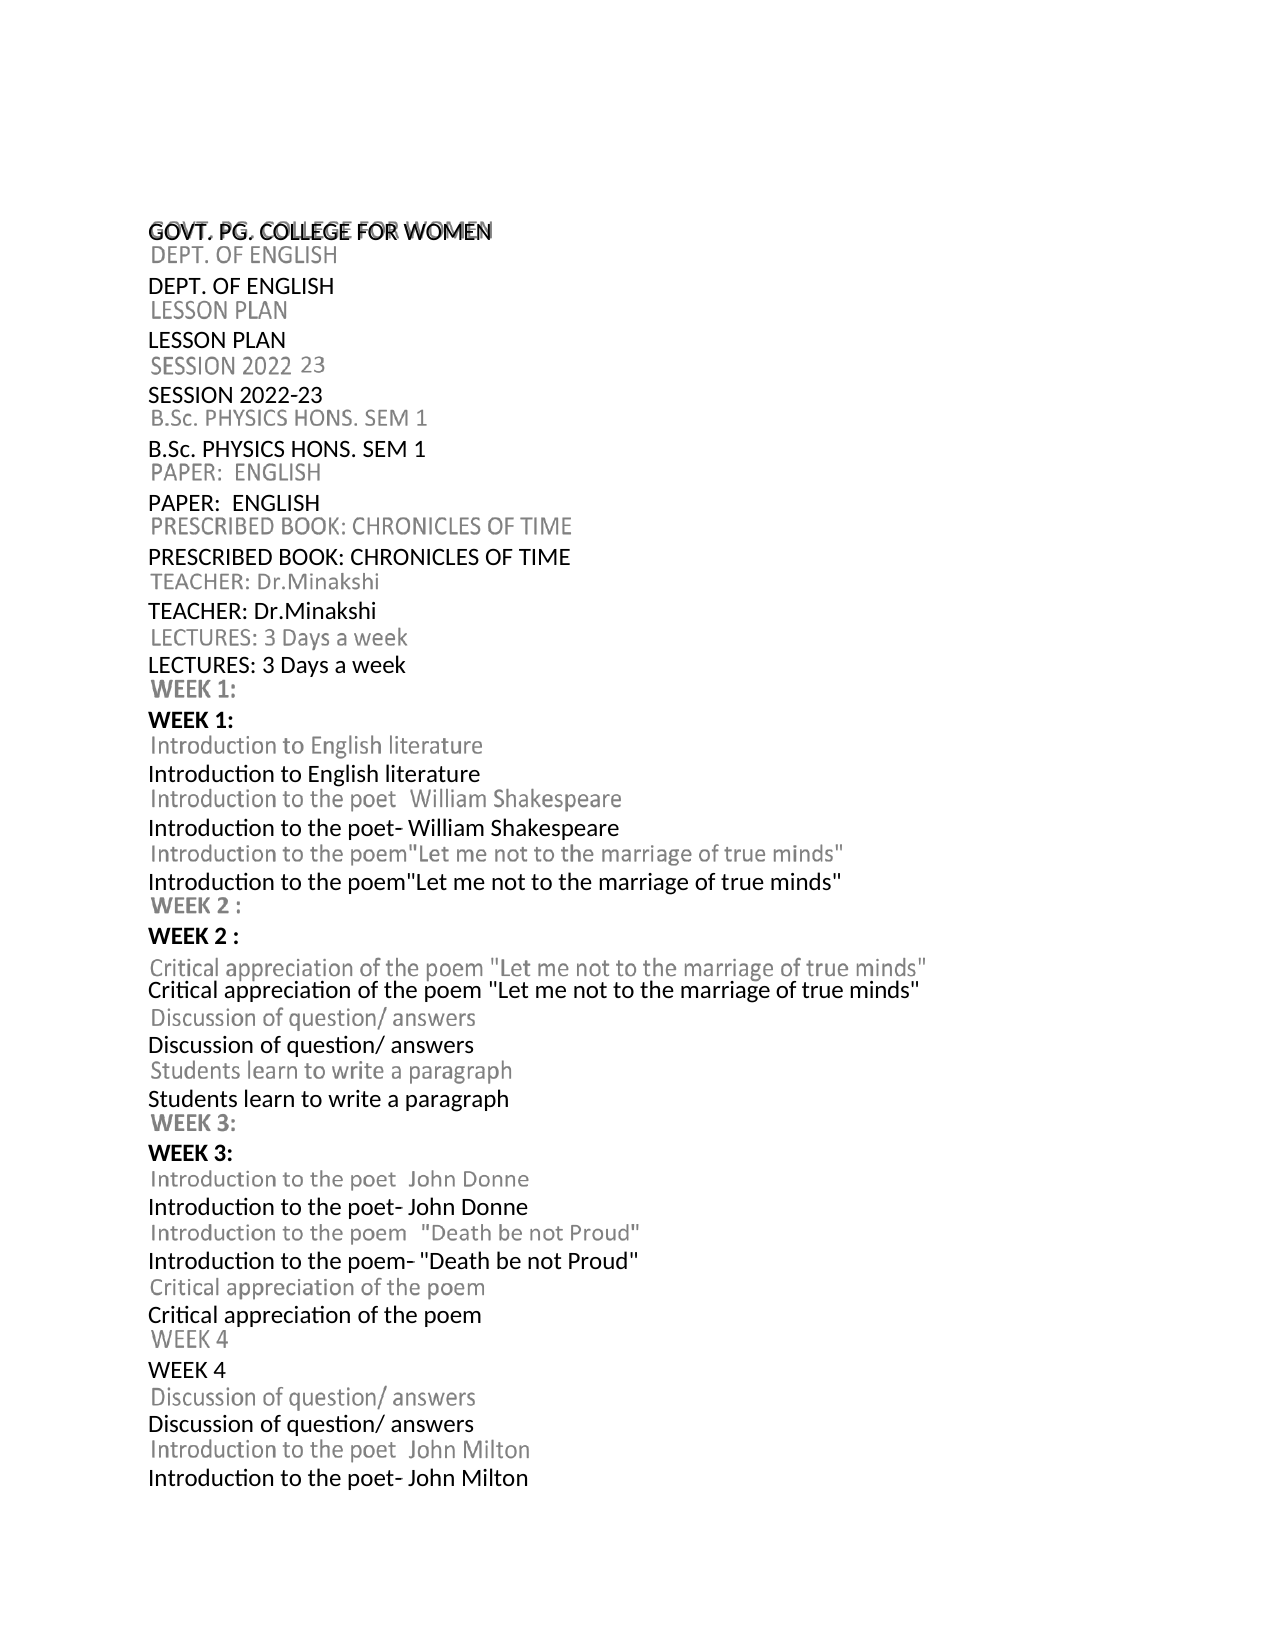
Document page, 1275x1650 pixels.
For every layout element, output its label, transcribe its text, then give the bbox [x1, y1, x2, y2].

picture [150, 733, 484, 760]
text B.Sc. PHYSICS HONS. SEM 1 [148, 437, 1223, 462]
picture [407, 1438, 531, 1460]
picture [149, 1275, 485, 1302]
picture [148, 1058, 512, 1085]
picture [408, 787, 623, 814]
picture [150, 300, 288, 320]
picture [420, 1221, 641, 1243]
picture [298, 354, 326, 374]
picture [150, 625, 410, 651]
text Discussion of question/ answers [148, 1033, 1223, 1058]
picture [150, 1005, 477, 1032]
text Introduction to English literature [148, 762, 1223, 787]
text WEEK 4 [148, 1358, 1223, 1383]
text Students learn to write a paragraph [148, 1087, 1223, 1112]
picture [150, 787, 398, 814]
picture [150, 1221, 408, 1247]
text WEEK 2 : [148, 925, 1223, 950]
picture [148, 1329, 229, 1349]
text Critical appreciation of the poem [148, 1304, 1223, 1329]
text SESSION 2022-23 [148, 383, 1223, 408]
text Introduction to the poet- William Shakespeare [148, 816, 1223, 841]
text PRESCRIBED BOOK: CHRONICLES OF TIME [148, 546, 1223, 571]
text DEPT. OF ENGLISH [148, 275, 1223, 300]
text LECTURES: 3 Days a week [148, 654, 1223, 679]
picture [150, 1384, 477, 1412]
text Critical appreciation of the poem "Let me not to the marriage of true minds" [148, 979, 1223, 1004]
text Introduction to the poem"Let me not to the marriage of true minds" [148, 871, 1223, 896]
picture [150, 1167, 398, 1193]
text Introduction to the poet- John Milton [148, 1466, 1223, 1491]
picture [407, 1167, 531, 1189]
text LESSON PLAN [148, 329, 1223, 354]
text Discussion of question/ answers [148, 1412, 1223, 1437]
picture [149, 956, 926, 979]
picture [150, 246, 337, 266]
text WEEK 3: [148, 1141, 1223, 1166]
picture [148, 679, 236, 699]
picture [150, 516, 573, 537]
text Introduction to the poem- "Death be not Proud" [148, 1250, 1223, 1275]
picture [150, 462, 322, 483]
picture [150, 842, 844, 868]
text WEEK 1: [148, 708, 1223, 733]
text PAPER: ENGLISH [148, 491, 1223, 516]
picture [148, 571, 380, 592]
text Introduction to the poet- John Donne [148, 1196, 1223, 1221]
text TEACHER: Dr.Minakshi [148, 600, 1223, 625]
picture [148, 896, 242, 916]
picture [150, 1438, 398, 1464]
text GOVT. PG. COLLEGE FOR WOMEN [148, 221, 1223, 246]
picture [150, 408, 429, 428]
picture [148, 1112, 236, 1133]
picture [148, 354, 292, 376]
